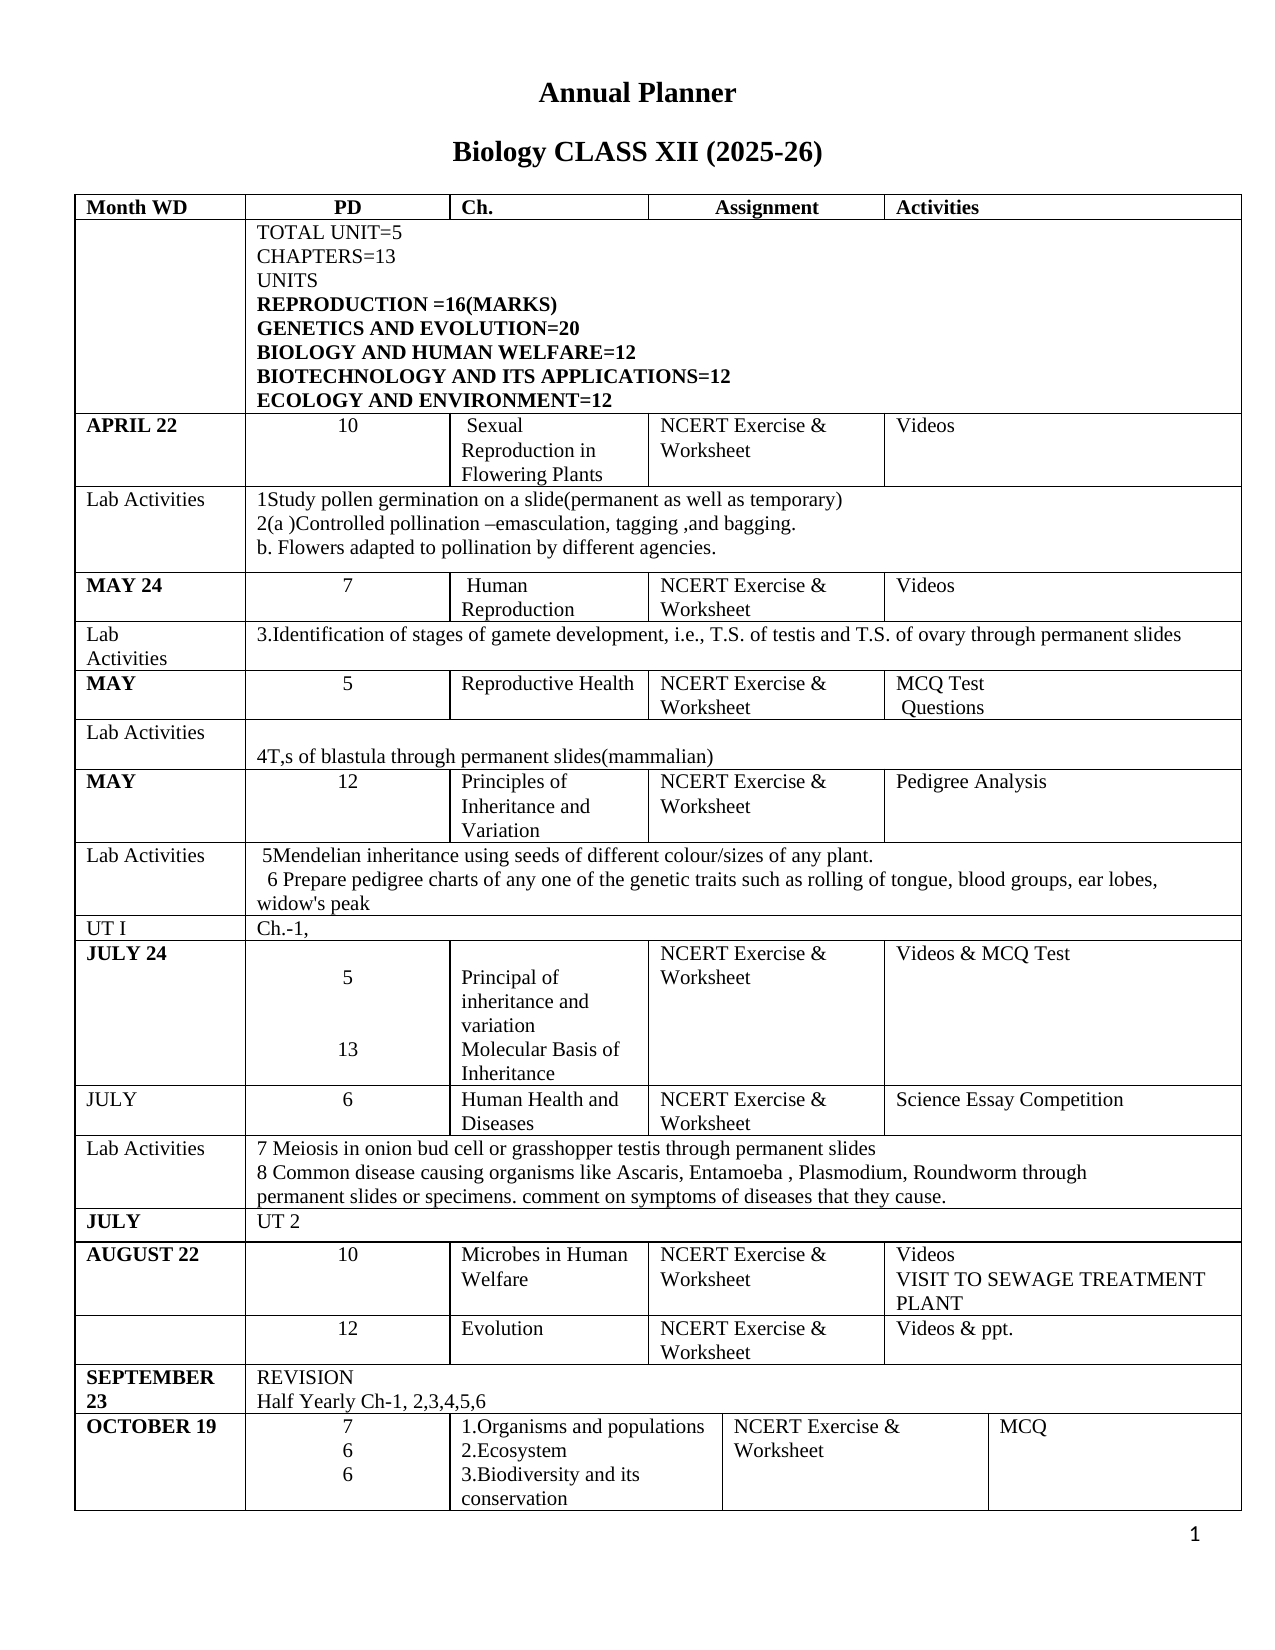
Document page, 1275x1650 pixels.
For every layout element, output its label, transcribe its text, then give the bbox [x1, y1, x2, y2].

text Annual Planner [75, 75, 1200, 108]
table_cell UT I [76, 916, 245, 940]
table_cell 10 [246, 1243, 449, 1314]
table_cell Videos & ppt. [885, 1316, 1241, 1364]
table_cell 12 [246, 770, 449, 842]
table_cell NCERT Exercise & Worksheet [649, 770, 884, 842]
table_cell MCQ [989, 1414, 1241, 1510]
table_cell APRIL 22 [76, 414, 245, 486]
table_cell Videos [885, 414, 1241, 486]
table_cell TOTAL UNIT=5 CHAPTERS=13 UNITS REPRODUCTION =16(MARKS) GENETICS AND EVOLUTION=20 BIOLOGY AND HUMAN WELFARE=12 BIOTECHNOLOGY AND ITS APPLICATIONS=12 ECOLOGY AND ENVIRONMENT=12 [246, 220, 1241, 412]
table_header Ch. [451, 195, 648, 219]
table_cell Videos [885, 573, 1241, 621]
table_cell 7 Meiosis in onion bud cell or grasshopper testis through permanent slides 8 Common disease causing organisms like Ascaris, Entamoeba , Plasmodium, Roundworm through permanent slides or specimens. comment on symptoms of diseases that they cause. [246, 1136, 1241, 1208]
table_cell [76, 220, 245, 412]
table_cell 5 [246, 671, 449, 719]
table_cell NCERT Exercise & Worksheet [649, 1316, 884, 1364]
table_cell MAY 24 [76, 573, 245, 621]
table_cell AUGUST 22 [76, 1243, 245, 1314]
table_cell NCERT Exercise & Worksheet [649, 1243, 884, 1314]
table_cell [76, 1316, 245, 1364]
table_cell Lab Activities [76, 622, 245, 670]
table_cell Videos & MCQ Test [885, 941, 1241, 1085]
table_cell OCTOBER 19 [76, 1414, 245, 1510]
table_cell 12 [246, 1316, 449, 1364]
table_cell NCERT Exercise & Worksheet [723, 1414, 988, 1510]
table_cell NCERT Exercise & Worksheet [649, 414, 884, 486]
table_cell Principal of inheritance and variation Molecular Basis of Inheritance [451, 941, 648, 1085]
table_header Activities [885, 195, 1241, 219]
table_cell Lab Activities [76, 1136, 245, 1208]
table_cell 1Study pollen germination on a slide(permanent as well as temporary) 2(a )Controlled pollination –emasculation, tagging ,and bagging. b. Flowers adapted to pollination by different agencies. [246, 487, 1241, 572]
table_cell 5 13 [246, 941, 449, 1085]
table_cell 7 [246, 573, 449, 621]
table_cell Sexual Reproduction in Flowering Plants [451, 414, 648, 486]
table_cell 6 [246, 1086, 449, 1134]
table_cell JULY [76, 1209, 245, 1241]
table_header PD [246, 195, 449, 219]
table_cell JULY [76, 1086, 245, 1134]
table_cell SEPTEMBER 23 [76, 1365, 245, 1413]
table_cell Lab Activities [76, 487, 245, 572]
table_cell NCERT Exercise & Worksheet [649, 941, 884, 1085]
table_cell JULY 24 [76, 941, 245, 1085]
table_cell MAY [76, 770, 245, 842]
table_cell Lab Activities [76, 720, 245, 768]
table_cell 7 6 6 [246, 1414, 449, 1510]
table_cell 10 [246, 414, 449, 486]
table_cell UT 2 [246, 1209, 1241, 1241]
text Biology CLASS XII (2025-26) [75, 134, 1200, 168]
table_cell 5Mendelian inheritance using seeds of different colour/sizes of any plant. 6 Prepare pedigree charts of any one of the genetic traits such as rolling of tongue, blood groups, ear lobes, widow's peak [246, 843, 1241, 915]
table_cell Pedigree Analysis [885, 770, 1241, 842]
table_cell Principles of Inheritance and Variation [451, 770, 648, 842]
table_cell Science Essay Competition [885, 1086, 1241, 1134]
table_cell Videos VISIT TO SEWAGE TREATMENT PLANT [885, 1243, 1241, 1314]
table_header Month WD [76, 195, 245, 219]
table_cell REVISION Half Yearly Ch-1, 2,3,4,5,6 [246, 1365, 1241, 1413]
table_cell 3.Identification of stages of gamete development, i.e., T.S. of testis and T.S. of ovary through permanent slides [246, 622, 1241, 670]
table_cell Human Reproduction [451, 573, 648, 621]
table_cell 1.Organisms and populations 2.Ecosystem 3.Biodiversity and its conservation [451, 1414, 722, 1510]
table_cell NCERT Exercise & Worksheet [649, 1086, 884, 1134]
table_cell NCERT Exercise & Worksheet [649, 573, 884, 621]
table_cell Reproductive Health [451, 671, 648, 719]
table_cell NCERT Exercise & Worksheet [649, 671, 884, 719]
table_cell Human Health and Diseases [451, 1086, 648, 1134]
table_cell 4T,s of blastula through permanent slides(mammalian) [246, 720, 1241, 768]
table_cell Lab Activities [76, 843, 245, 915]
table_cell MAY [76, 671, 245, 719]
table_header Assignment [649, 195, 884, 219]
table_cell MCQ Test Questions [885, 671, 1241, 719]
table_cell Evolution [451, 1316, 648, 1364]
table_cell Ch.-1, [246, 916, 1241, 940]
table_cell Microbes in Human Welfare [451, 1243, 648, 1314]
